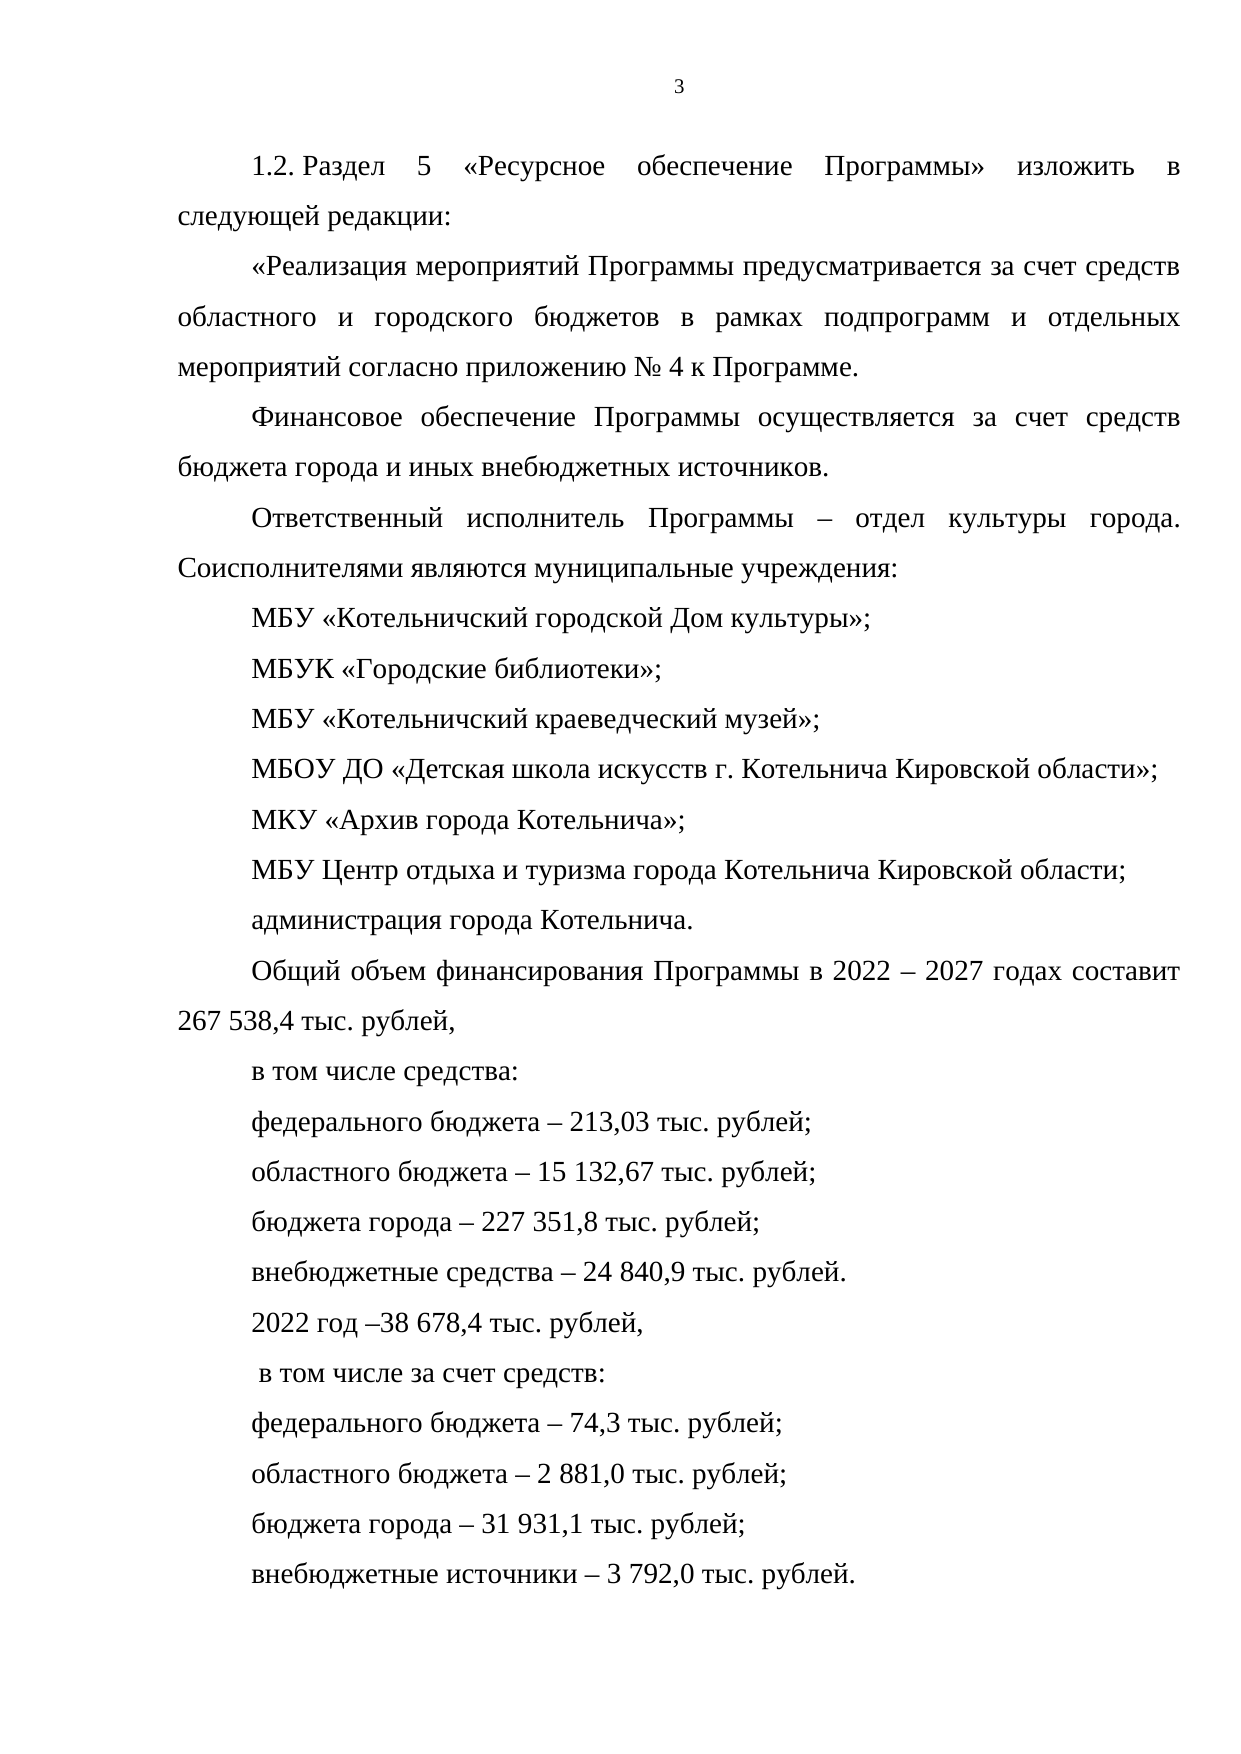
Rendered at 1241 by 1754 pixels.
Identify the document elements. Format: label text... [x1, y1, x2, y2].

text 2022 год –38 678,4 тыс. рублей, [177, 1305, 1181, 1338]
text Общий объем финансирования Программы в 2022 – 2027 годах составит 267 538,4 тыс. рублей, [177, 953, 1181, 1037]
text бюджета города – 31 931,1 тыс. рублей; [177, 1506, 1181, 1540]
text МБУ Центр отдыха и туризма города Котельнича Кировской области; [177, 852, 1181, 886]
text федерального бюджета – 213,03 тыс. рублей; [177, 1104, 1181, 1137]
text бюджета города – 227 351,8 тыс. рублей; [177, 1204, 1181, 1238]
text администрация города Котельнича. [177, 902, 1181, 936]
text Ответственный исполнитель Программы – отдел культуры города. Соисполнителями являются муниципальные учреждения: [177, 500, 1181, 584]
text внебюджетные источники – 3 792,0 тыс. рублей. [177, 1556, 1181, 1590]
text внебюджетные средства – 24 840,9 тыс. рублей. [177, 1254, 1181, 1288]
text МБУ «Котельничский городской Дом культуры»; [177, 601, 1181, 634]
text областного бюджета – 15 132,67 тыс. рублей; [177, 1154, 1181, 1187]
text МБОУ ДО «Детская школа искусств г. Котельнича Кировской области»; [177, 751, 1181, 785]
text федерального бюджета – 74,3 тыс. рублей; [177, 1406, 1181, 1439]
text в том числе за счет средств: [177, 1355, 1181, 1389]
text областного бюджета – 2 881,0 тыс. рублей; [177, 1456, 1181, 1489]
text МБУ «Котельничский краеведческий музей»; [177, 701, 1181, 735]
text Финансовое обеспечение Программы осуществляется за счет средств бюджета города и иных внебюджетных источников. [177, 399, 1181, 483]
text «Реализация мероприятий Программы предусматривается за счет средств областного и городского бюджетов в рамках подпрограмм и отдельных мероприятий согласно приложению № 4 к Программе. [177, 248, 1181, 382]
text МКУ «Архив города Котельнича»; [177, 802, 1181, 835]
text МБУК «Городские библиотеки»; [177, 651, 1181, 684]
text в том числе средства: [177, 1053, 1181, 1087]
text 1.2. Раздел 5 «Ресурсное обеспечение Программы» изложить в следующей редакции: [177, 148, 1181, 232]
